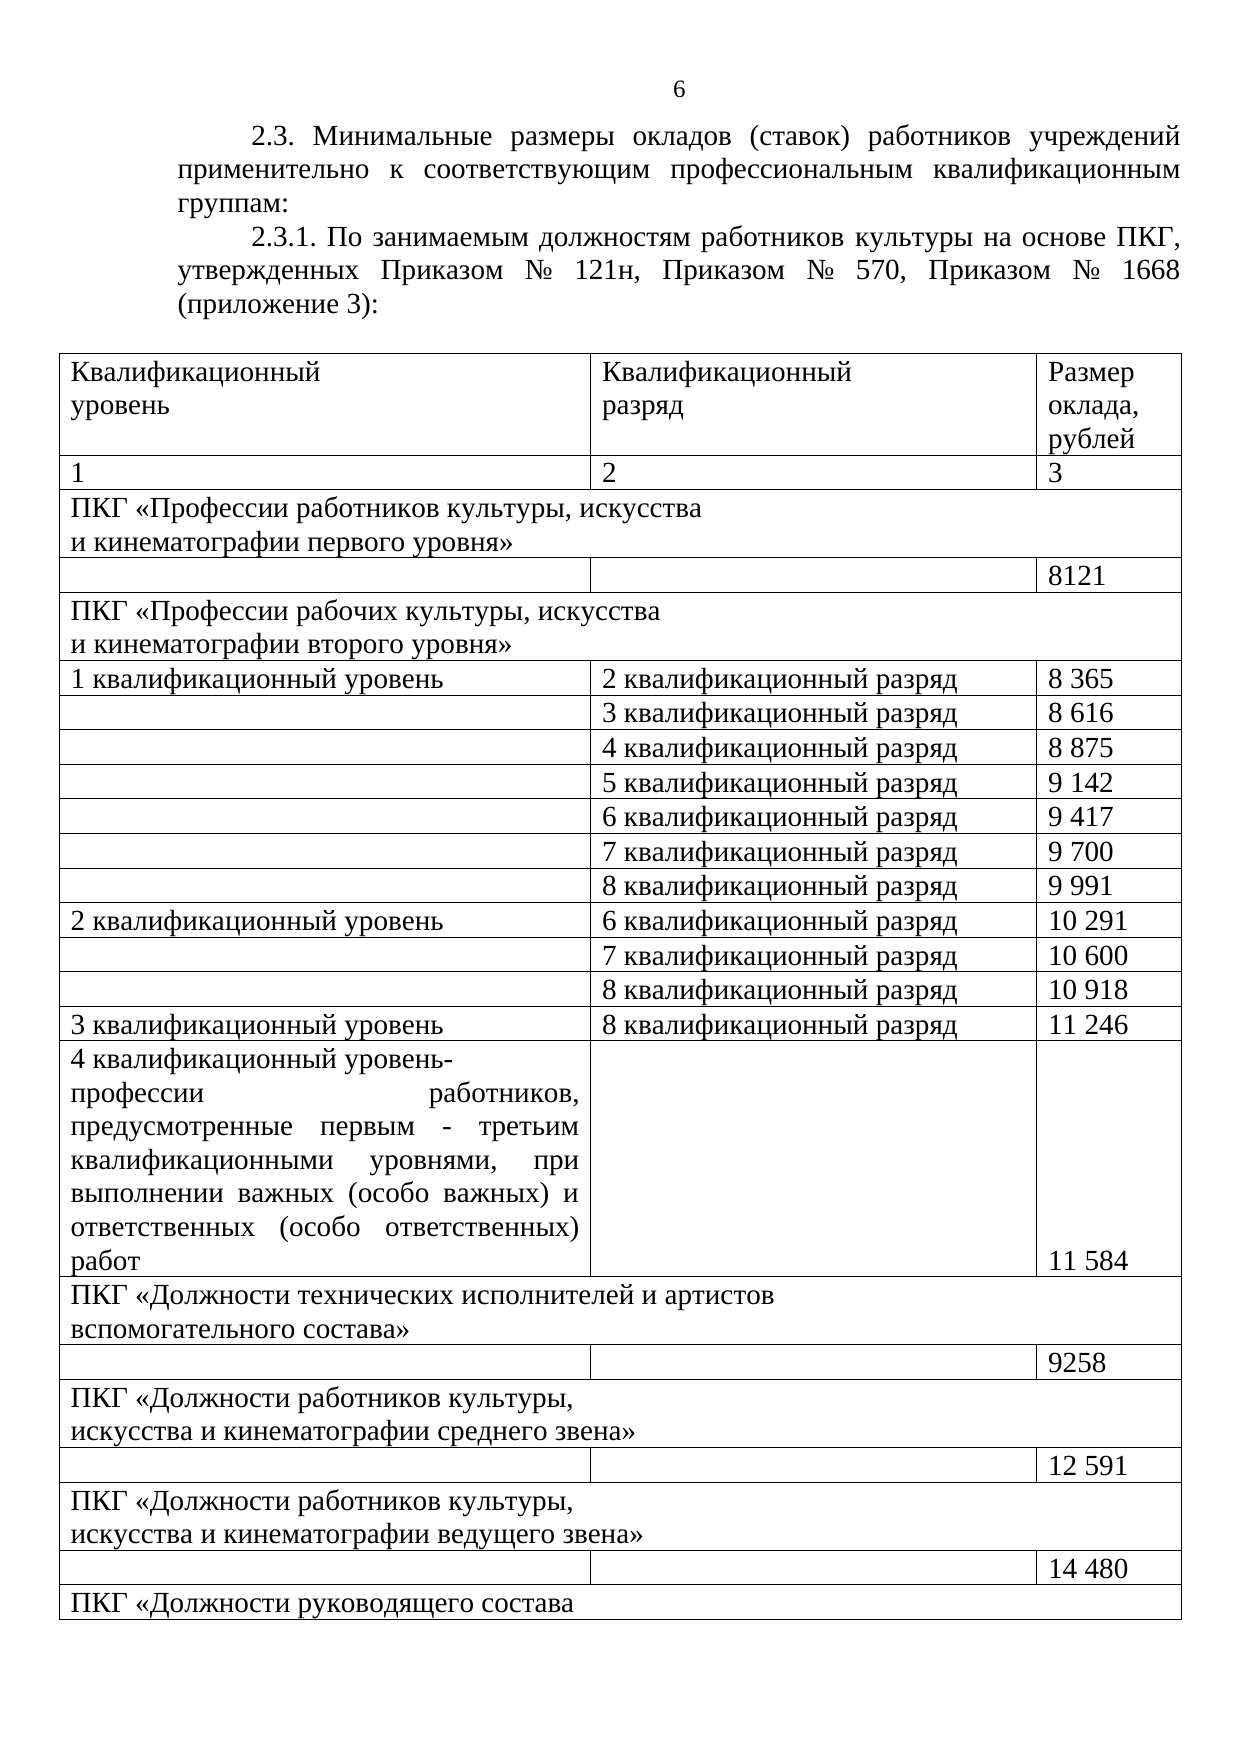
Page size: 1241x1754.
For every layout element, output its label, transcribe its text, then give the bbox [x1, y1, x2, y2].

table_cell [591, 1041, 1036, 1276]
table_header Квалификационный разряд [591, 354, 1036, 454]
table_cell [60, 730, 590, 764]
table_cell [60, 972, 590, 1006]
table_cell 1 квалификационный уровень [60, 661, 590, 694]
table_cell ПКГ «Должности технических исполнителей и артистов вспомогательного состава» [60, 1277, 1181, 1344]
table_header Размер оклада, рублей [1037, 354, 1181, 454]
table_cell ПКГ «Профессии рабочих культуры, искусства и кинематографии второго уровня» [60, 593, 1181, 660]
table_cell 10 291 [1037, 903, 1181, 937]
table_cell [60, 558, 590, 592]
table_cell 3 квалификационный разряд [591, 696, 1036, 729]
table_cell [60, 1585, 1181, 1619]
table_cell 8 квалификационный разряд [591, 869, 1036, 902]
table_cell 8 616 [1037, 696, 1181, 729]
table_cell [60, 1551, 590, 1584]
table_cell 3 [1037, 456, 1181, 489]
table_cell [591, 1551, 1036, 1584]
table_cell ПКГ «Должности работников культуры, искусства и кинематографии ведущего звена» [60, 1483, 1181, 1550]
table_cell 9 142 [1037, 765, 1181, 798]
table_cell 14 480 [1037, 1551, 1181, 1584]
table_cell 4 квалификационный уровень- профессии работников, предусмотренные первым - третьим квалификационными уровнями, при выполнении важных (особо важных) и ответственных (особо ответственных) работ [60, 1041, 590, 1276]
table_cell [60, 765, 590, 798]
table_cell 11 246 [1037, 1007, 1181, 1040]
table_cell 10 918 [1037, 972, 1181, 1006]
table_cell 5 квалификационный разряд [591, 765, 1036, 798]
table_cell 6 квалификационный разряд [591, 903, 1036, 937]
table_cell 12 591 [1037, 1448, 1181, 1482]
table_cell ПКГ «Профессии работников культуры, искусства и кинематографии первого уровня» [60, 490, 1181, 557]
table_cell 2 [591, 456, 1036, 489]
table_cell 7 квалификационный разряд [591, 938, 1036, 971]
table_cell [60, 834, 590, 867]
table_cell [60, 696, 590, 729]
table_cell 8 квалификационный разряд [591, 1007, 1036, 1040]
table_cell 10 600 [1037, 938, 1181, 971]
table_cell [60, 1448, 590, 1482]
table_cell 2 квалификационный уровень [60, 903, 590, 937]
text 2.3. Минимальные размеры окладов (ставок) работников учреждений применительно к соответствующим профессиональным квалификационным группам: [177, 118, 1181, 219]
table_cell [591, 1345, 1036, 1379]
text 2.3.1. По занимаемым должностям работников культуры на основе ПКГ, утвержденных Приказом № 121н, Приказом № 570, Приказом № 1668 (приложение 3): [177, 219, 1181, 319]
table_cell 9 700 [1037, 834, 1181, 867]
table_cell 8 875 [1037, 730, 1181, 764]
table_cell 9 417 [1037, 799, 1181, 833]
table_cell 6 квалификационный разряд [591, 799, 1036, 833]
table_cell ПКГ «Должности работников культуры, искусства и кинематографии среднего звена» [60, 1380, 1181, 1447]
table_cell [60, 938, 590, 971]
table_cell 8 квалификационный разряд [591, 972, 1036, 1006]
table_cell 7 квалификационный разряд [591, 834, 1036, 867]
table_cell 4 квалификационный разряд [591, 730, 1036, 764]
table_cell 9 991 [1037, 869, 1181, 902]
table_cell 2 квалификационный разряд [591, 661, 1036, 694]
table_cell 8 365 [1037, 661, 1181, 694]
table_cell 8121 [1037, 558, 1181, 592]
table_cell [60, 799, 590, 833]
table_cell [591, 1448, 1036, 1482]
table_cell 1 [60, 456, 590, 489]
table_cell 3 квалификационный уровень [60, 1007, 590, 1040]
table_header Квалификационный уровень [60, 354, 590, 454]
table_cell [591, 558, 1036, 592]
table_cell 11 584 [1037, 1041, 1181, 1276]
table_cell [60, 1345, 590, 1379]
table_cell 9258 [1037, 1345, 1181, 1379]
table_cell [60, 869, 590, 902]
